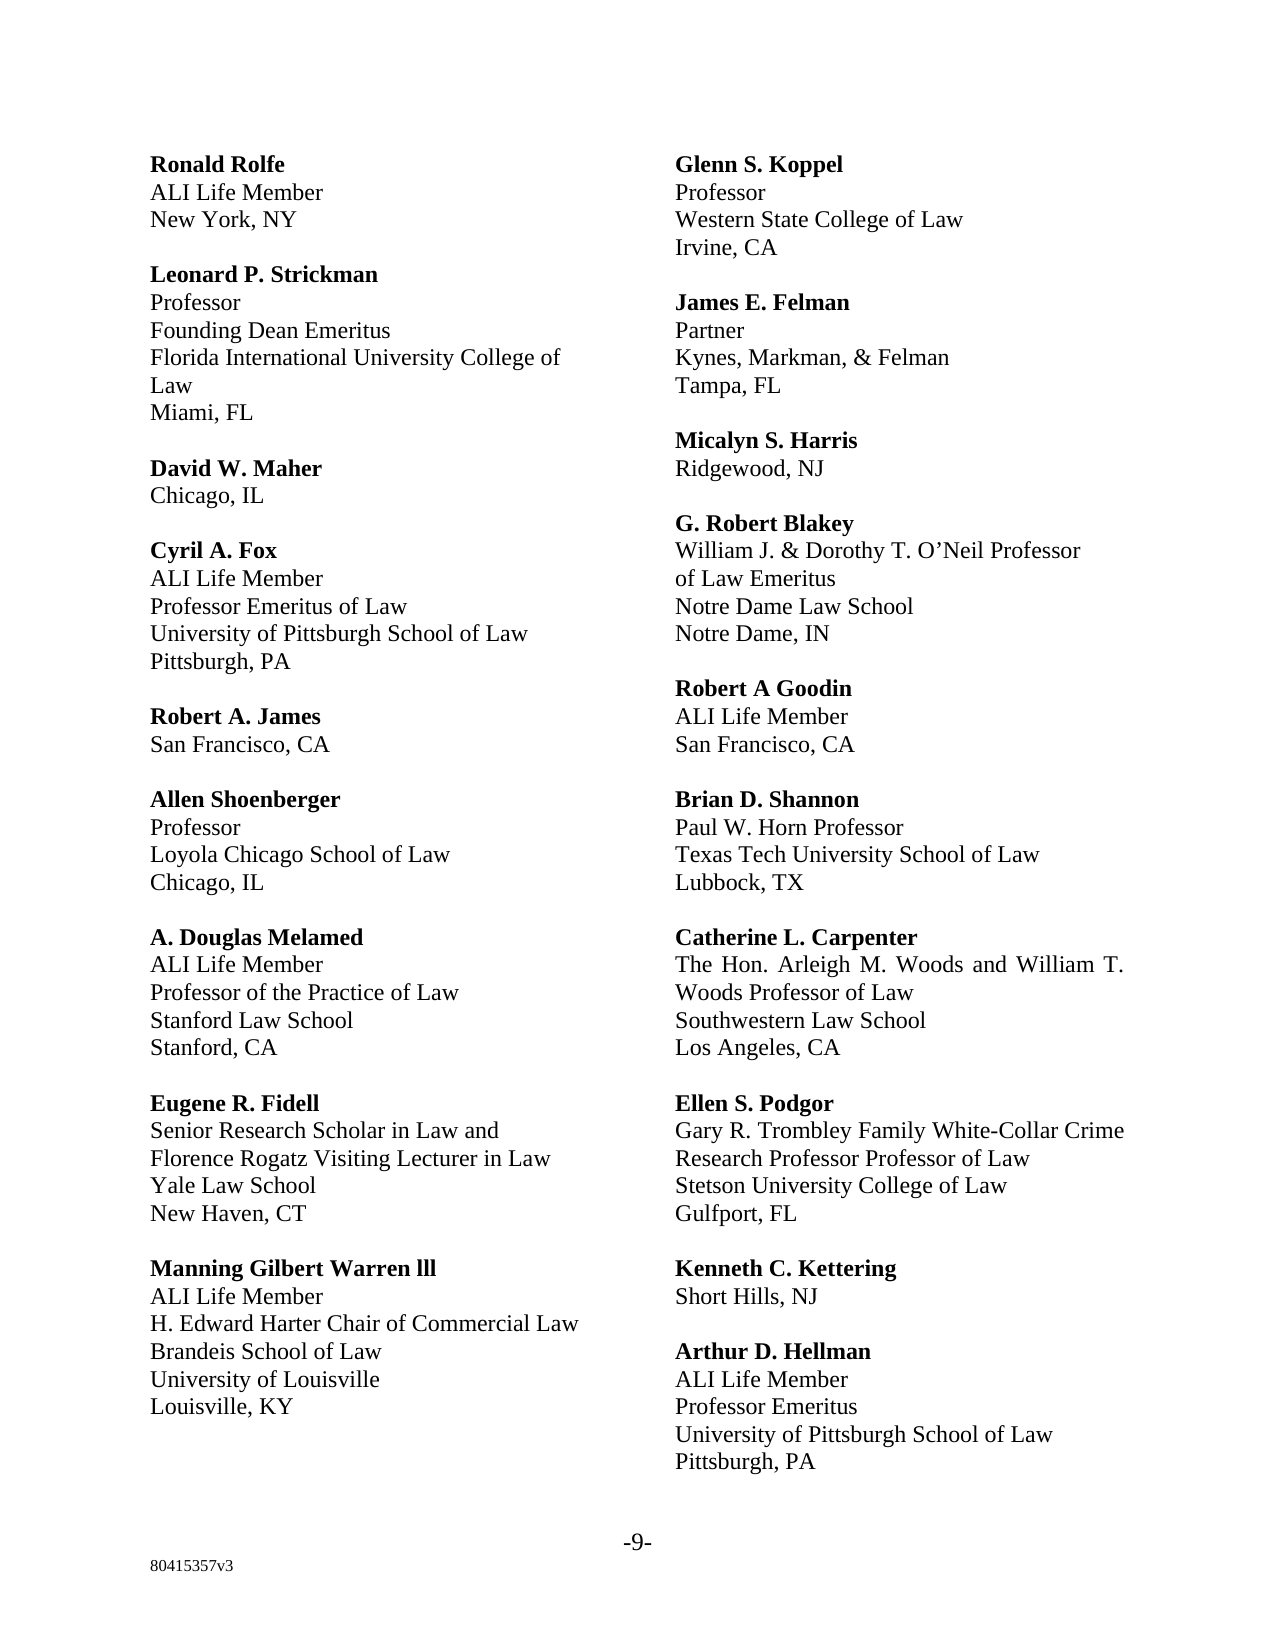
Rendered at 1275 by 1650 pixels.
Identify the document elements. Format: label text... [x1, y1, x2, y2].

text Cyril A. Fox [150, 536, 600, 564]
text G. Robert Blakey William J. & Dorothy T. O’Neil Professor of Law Emeritus Notre Dame Law School Notre Dame, IN [675, 509, 1125, 647]
text Brandeis School of Law [150, 1337, 600, 1364]
text Paul W. Horn Professor [675, 812, 1125, 840]
text Southwestern Law School [675, 1006, 1125, 1033]
text ALI Life Member [675, 1364, 1125, 1392]
text Florida International University College of Law [150, 343, 600, 398]
text James E. Felman Partner Kynes, Markman, & Felman Tampa, FL [675, 288, 1125, 398]
text Robert A. James [150, 702, 600, 730]
text San Francisco, CA [150, 730, 600, 757]
text Gary R. Trombley Family White-Collar Crime Research Professor Professor of Law [675, 1116, 1125, 1171]
text Leonard P. Strickman [150, 260, 600, 288]
text Short Hills, NJ [675, 1282, 1125, 1309]
text The Hon. Arleigh M. Woods and William T. Woods Professor of Law [675, 951, 1125, 1006]
text ALI Life Member [150, 1282, 600, 1309]
text Lubbock, TX [675, 868, 1125, 895]
text Texas Tech University School of Law [675, 840, 1125, 868]
text Manning Gilbert Warren lll [150, 1254, 600, 1282]
text Ronald Rolfe [150, 150, 600, 178]
text Chicago, IL [150, 481, 600, 509]
text Professor [150, 288, 600, 316]
text ALI Life Member [675, 702, 1125, 730]
text David W. Maher [150, 454, 600, 481]
text University of Pittsburgh School of Law [675, 1420, 1125, 1447]
text Gulfport, FL [675, 1199, 1125, 1227]
text Professor Emeritus [675, 1392, 1125, 1420]
text Brian D. Shannon [675, 785, 1125, 812]
text Glenn S. Koppel Professor Western State College of Law Irvine, CA [675, 150, 1125, 260]
text ALI Life Member [150, 564, 600, 592]
text Ridgewood, NJ [675, 454, 1125, 481]
text Louisville, KY [150, 1392, 600, 1420]
text Miami, FL [150, 398, 600, 426]
text New York, NY [150, 205, 600, 233]
text Ellen S. Podgor [675, 1088, 1125, 1116]
text San Francisco, CA [675, 730, 1125, 757]
text Los Angeles, CA [675, 1033, 1125, 1061]
text Arthur D. Hellman [675, 1337, 1125, 1364]
text Micalyn S. Harris [675, 426, 1125, 454]
text Founding Dean Emeritus [150, 316, 600, 343]
text Robert A Goodin [675, 674, 1125, 702]
text Eugene R. Fidell Senior Research Scholar in Law and Florence Rogatz Visiting Lecturer in Law Yale Law School New Haven, CT [150, 1088, 600, 1227]
text Allen Shoenberger Professor Loyola Chicago School of Law Chicago, IL [150, 785, 600, 895]
text University of Pittsburgh School of Law [150, 619, 600, 647]
text Kenneth C. Kettering [675, 1254, 1125, 1282]
text Pittsburgh, PA [675, 1447, 1125, 1475]
text Stetson University College of Law [675, 1171, 1125, 1199]
text Professor Emeritus of Law [150, 592, 600, 619]
text Pittsburgh, PA [150, 647, 600, 674]
text Catherine L. Carpenter [675, 923, 1125, 951]
text H. Edward Harter Chair of Commercial Law [150, 1309, 600, 1337]
text University of Louisville [150, 1364, 600, 1392]
text ALI Life Member [150, 178, 600, 205]
text A. Douglas Melamed ALI Life Member Professor of the Practice of Law Stanford Law School Stanford, CA [150, 923, 600, 1061]
